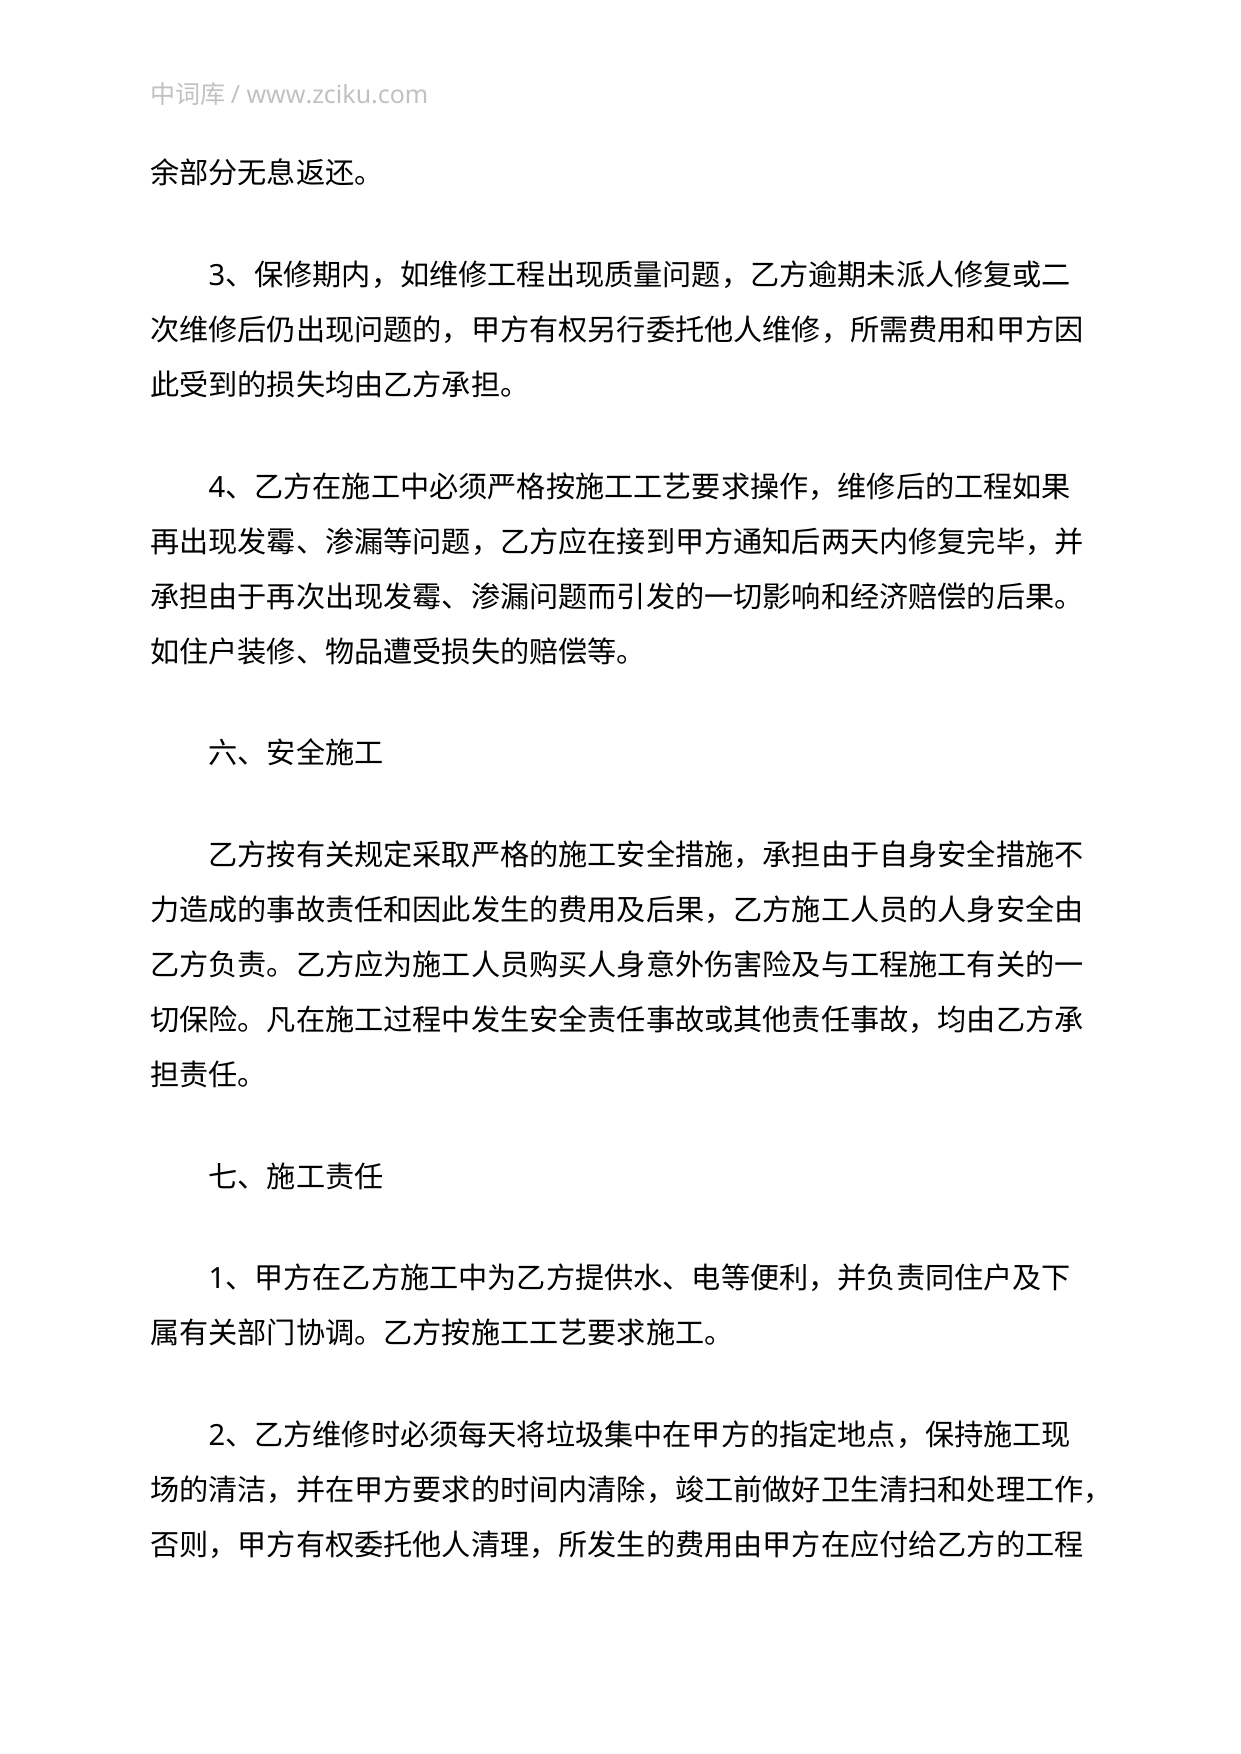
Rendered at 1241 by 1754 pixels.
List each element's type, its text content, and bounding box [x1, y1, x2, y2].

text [150, 1412, 1090, 1564]
text 乙方按有关规定采取严格的施工安全措施，承担由于自身安全措施不力造成的事故责任和因此发生的费用及后果，乙方施工人员的人身安全由乙方负责。乙方应为施工人员购买人身意外伤害险及与工程施工有关的一切保险。凡在施工过程中发生安全责任事故或其他责任事故，均由乙方承担责任。 [150, 832, 1090, 1094]
text 七、施工责任 [150, 1153, 1090, 1195]
text 六、安全施工 [150, 730, 1090, 772]
text 4、乙方在施工中必须严格按施工工艺要求操作，维修后的工程如果再出现发霉、渗漏等问题，乙方应在接到甲方通知后两天内修复完毕，并承担由于再次出现发霉、渗漏问题而引发的一切影响和经济赔偿的后果。如住户装修、物品遭受损失的赔偿等。 [150, 463, 1090, 671]
text 1、甲方在乙方施工中为乙方提供水、电等便利，并负责同住户及下属有关部门协调。乙方按施工工艺要求施工。 [150, 1255, 1090, 1352]
text 3、保修期内，如维修工程出现质量问题，乙方逾期未派人修复或二次维修后仍出现问题的，甲方有权另行委托他人维修，所需费用和甲方因此受到的损失均由乙方承担。 [150, 252, 1090, 404]
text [150, 150, 1090, 192]
